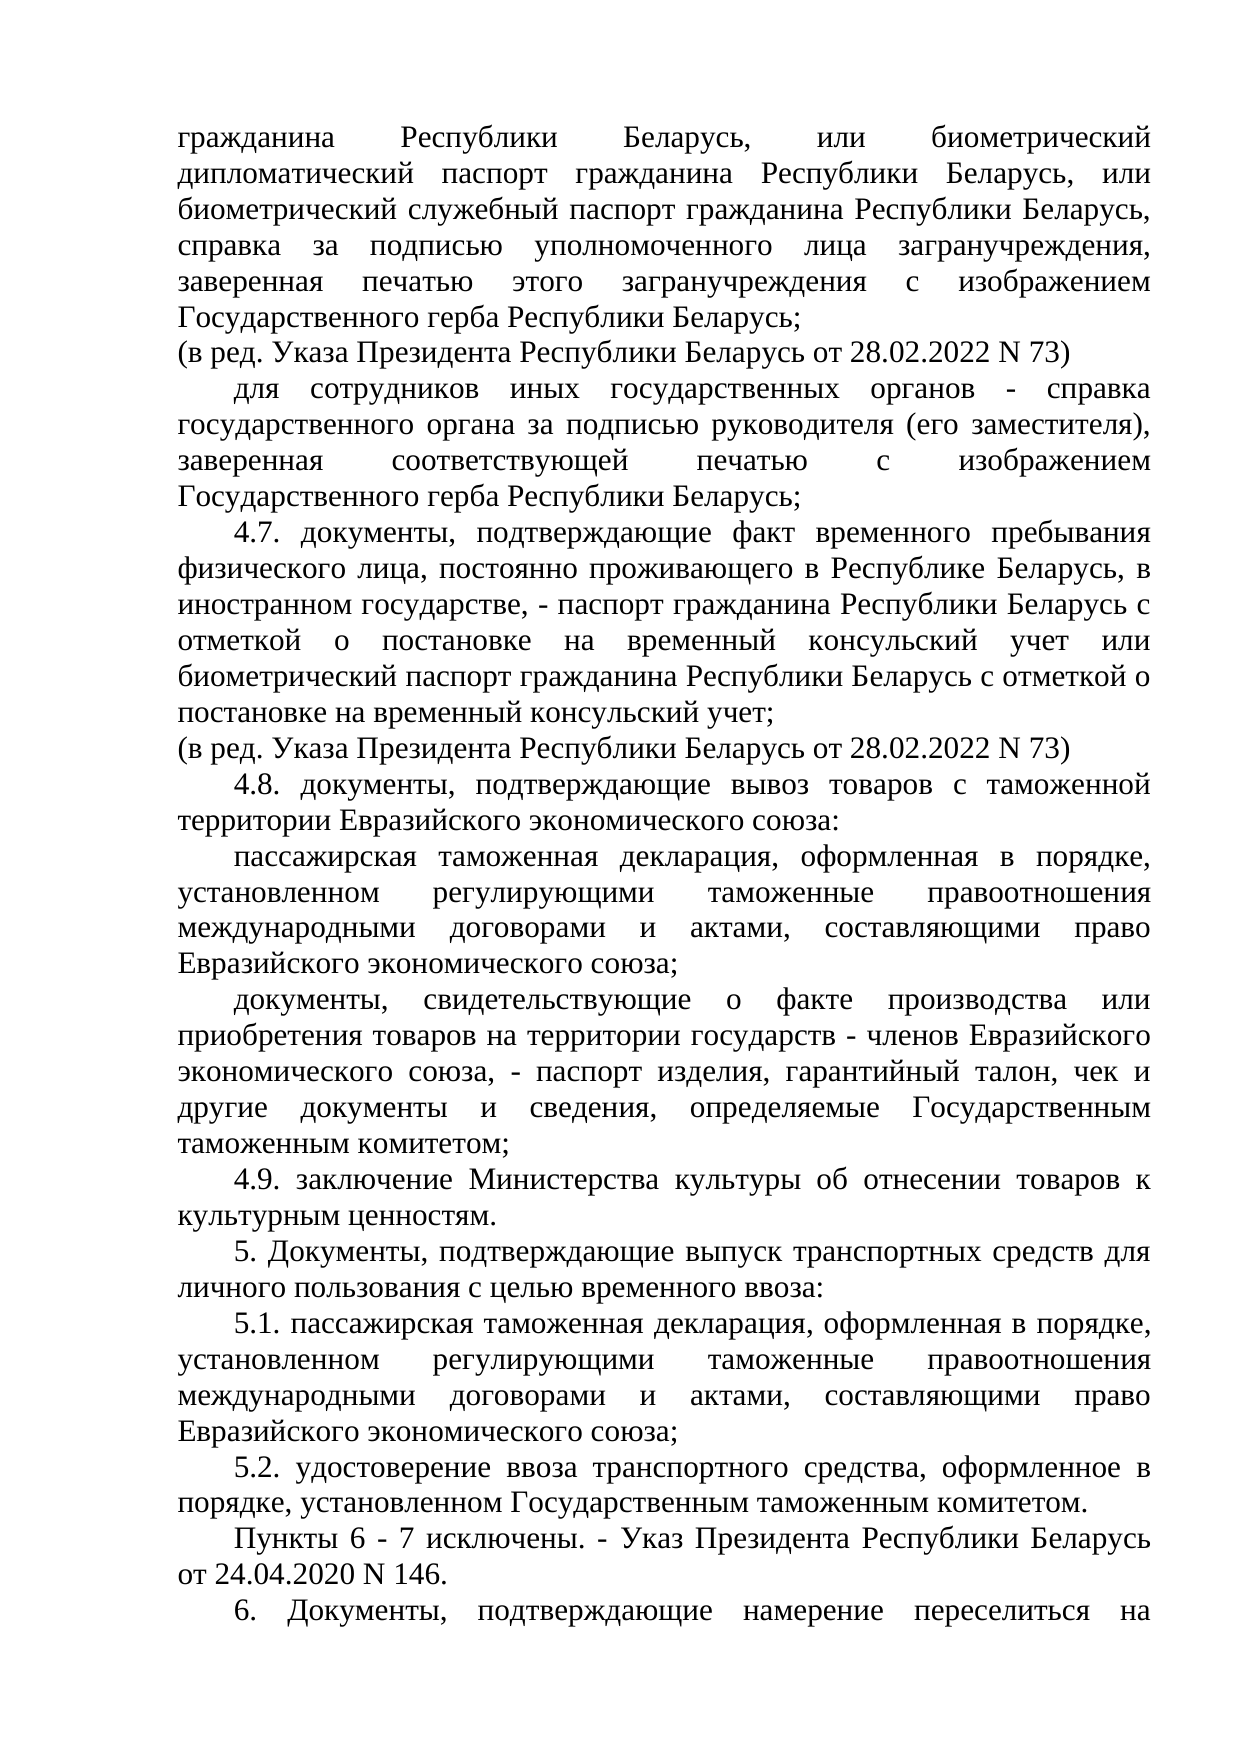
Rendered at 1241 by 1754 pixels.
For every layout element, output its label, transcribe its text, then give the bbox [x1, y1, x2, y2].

text (в ред. Указа Президента Республики Беларусь от 28.02.2022 N 73) [177, 334, 1152, 370]
text для сотрудников иных государственных органов - справка государственного органа за подписью руководителя (его заместителя), заверенная соответствующей печатью с изображением Государственного герба Республики Беларусь; [177, 370, 1152, 513]
text Пункты 6 - 7 исключены. - Указ Президента Республики Беларусь от 24.04.2020 N 146. [177, 1520, 1152, 1592]
text 4.9. заключение Министерства культуры об отнесении товаров к культурным ценностям. [177, 1160, 1152, 1232]
text 5.2. удостоверение ввоза транспортного средства, оформленное в порядке, установленном Государственным таможенным комитетом. [177, 1448, 1152, 1520]
text 4.8. документы, подтверждающие вывоз товаров с таможенной территории Евразийского экономического союза: [177, 765, 1152, 837]
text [177, 1592, 1152, 1627]
text 4.7. документы, подтверждающие факт временного пребывания физического лица, постоянно проживающего в Республике Беларусь, в иностранном государстве, - паспорт гражданина Республики Беларусь с отметкой о постановке на временный консульский учет или биометрический паспорт гражданина Республики Беларусь с отметкой о постановке на временный консульский учет; [177, 513, 1152, 729]
text документы, свидетельствующие о факте производства или приобретения товаров на территории государств - членов Евразийского экономического союза, - паспорт изделия, гарантийный талон, чек и другие документы и сведения, определяемые Государственным таможенным комитетом; [177, 981, 1152, 1160]
text 5. Документы, подтверждающие выпуск транспортных средств для личного пользования с целью временного ввоза: [177, 1232, 1152, 1304]
text пассажирская таможенная декларация, оформленная в порядке, установленном регулирующими таможенные правоотношения международными договорами и актами, составляющими право Евразийского экономического союза; [177, 837, 1152, 981]
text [177, 118, 1152, 334]
text 5.1. пассажирская таможенная декларация, оформленная в порядке, установленном регулирующими таможенные правоотношения международными договорами и актами, составляющими право Евразийского экономического союза; [177, 1304, 1152, 1448]
text (в ред. Указа Президента Республики Беларусь от 28.02.2022 N 73) [177, 729, 1152, 765]
